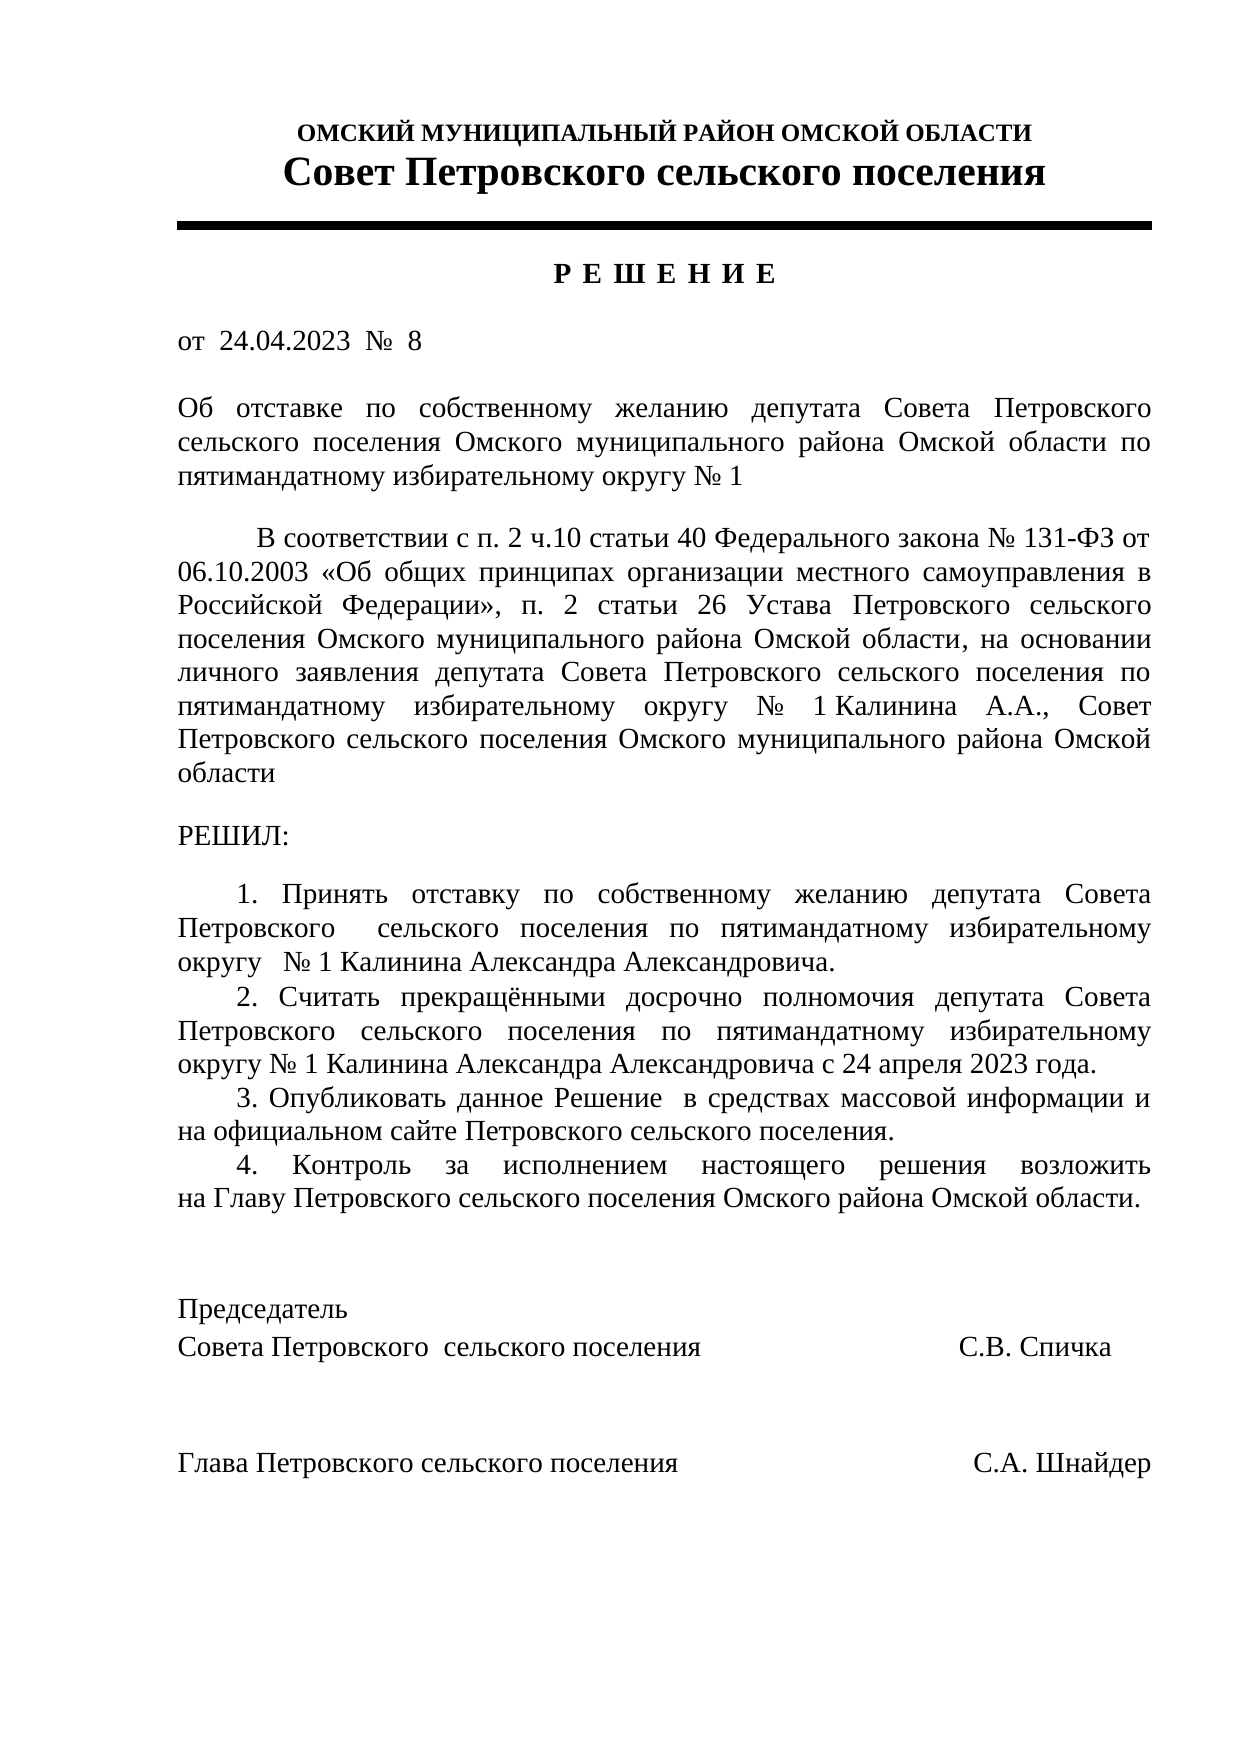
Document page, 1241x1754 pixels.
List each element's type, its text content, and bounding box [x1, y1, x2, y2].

text Об отставке по собственному желанию депутата Совета Петровского сельского поселения Омского муниципального района Омской области по пятимандатному избирательному округу № 1 [177, 391, 1152, 491]
text ОМСКИЙ МУНИЦИПАЛЬНЫЙ РАЙОН ОМСКОЙ ОБЛАСТИ [177, 118, 1152, 147]
text Р Е Ш Е Н И Е [177, 256, 1152, 290]
text В соответствии с п. 2 ч.10 статьи 40 Федерального закона № 131-ФЗ от 06.10.2003 «Об общих принципах организации местного самоуправления в Российской Федерации», п. 2 статьи 26 Устава Петровского сельского поселения Омского муниципального района Омской области, на основании личного заявления депутата Совета Петровского сельского поселения по пятимандатному избирательному округу № 1 Калинина А.А., Совет Петровского сельского поселения Омского муниципального района Омской области [177, 520, 1152, 789]
text РЕШИЛ: [177, 818, 1152, 851]
text от 24.04.2023 № 8 [177, 323, 1152, 357]
text Совета Петровского сельского поселения С.В. Спичка [177, 1329, 1152, 1363]
text 4. Контроль за исполнением настоящего решения возложить на Главу Петровского сельского поселения Омского района Омской области. [177, 1147, 1152, 1214]
text Совет Петровского сельского поселения [177, 147, 1152, 195]
text Глава Петровского сельского поселения С.А. Шнайдер [177, 1445, 1152, 1479]
text 1. Принять отставку по собственному желанию депутата Совета Петровского сельского поселения по пятимандатному избирательному округу № 1 Калинина Александра Александровича. [177, 876, 1152, 979]
text 2. Считать прекращёнными досрочно полномочия депутата Совета Петровского сельского поселения по пятимандатному избирательному округу № 1 Калинина Александра Александровича с 24 апреля 2023 года. [177, 979, 1152, 1080]
text 3. Опубликовать данное Решение в средствах массовой информации и на официальном сайте Петровского сельского поселения. [177, 1080, 1152, 1147]
text Председатель [177, 1291, 1152, 1324]
